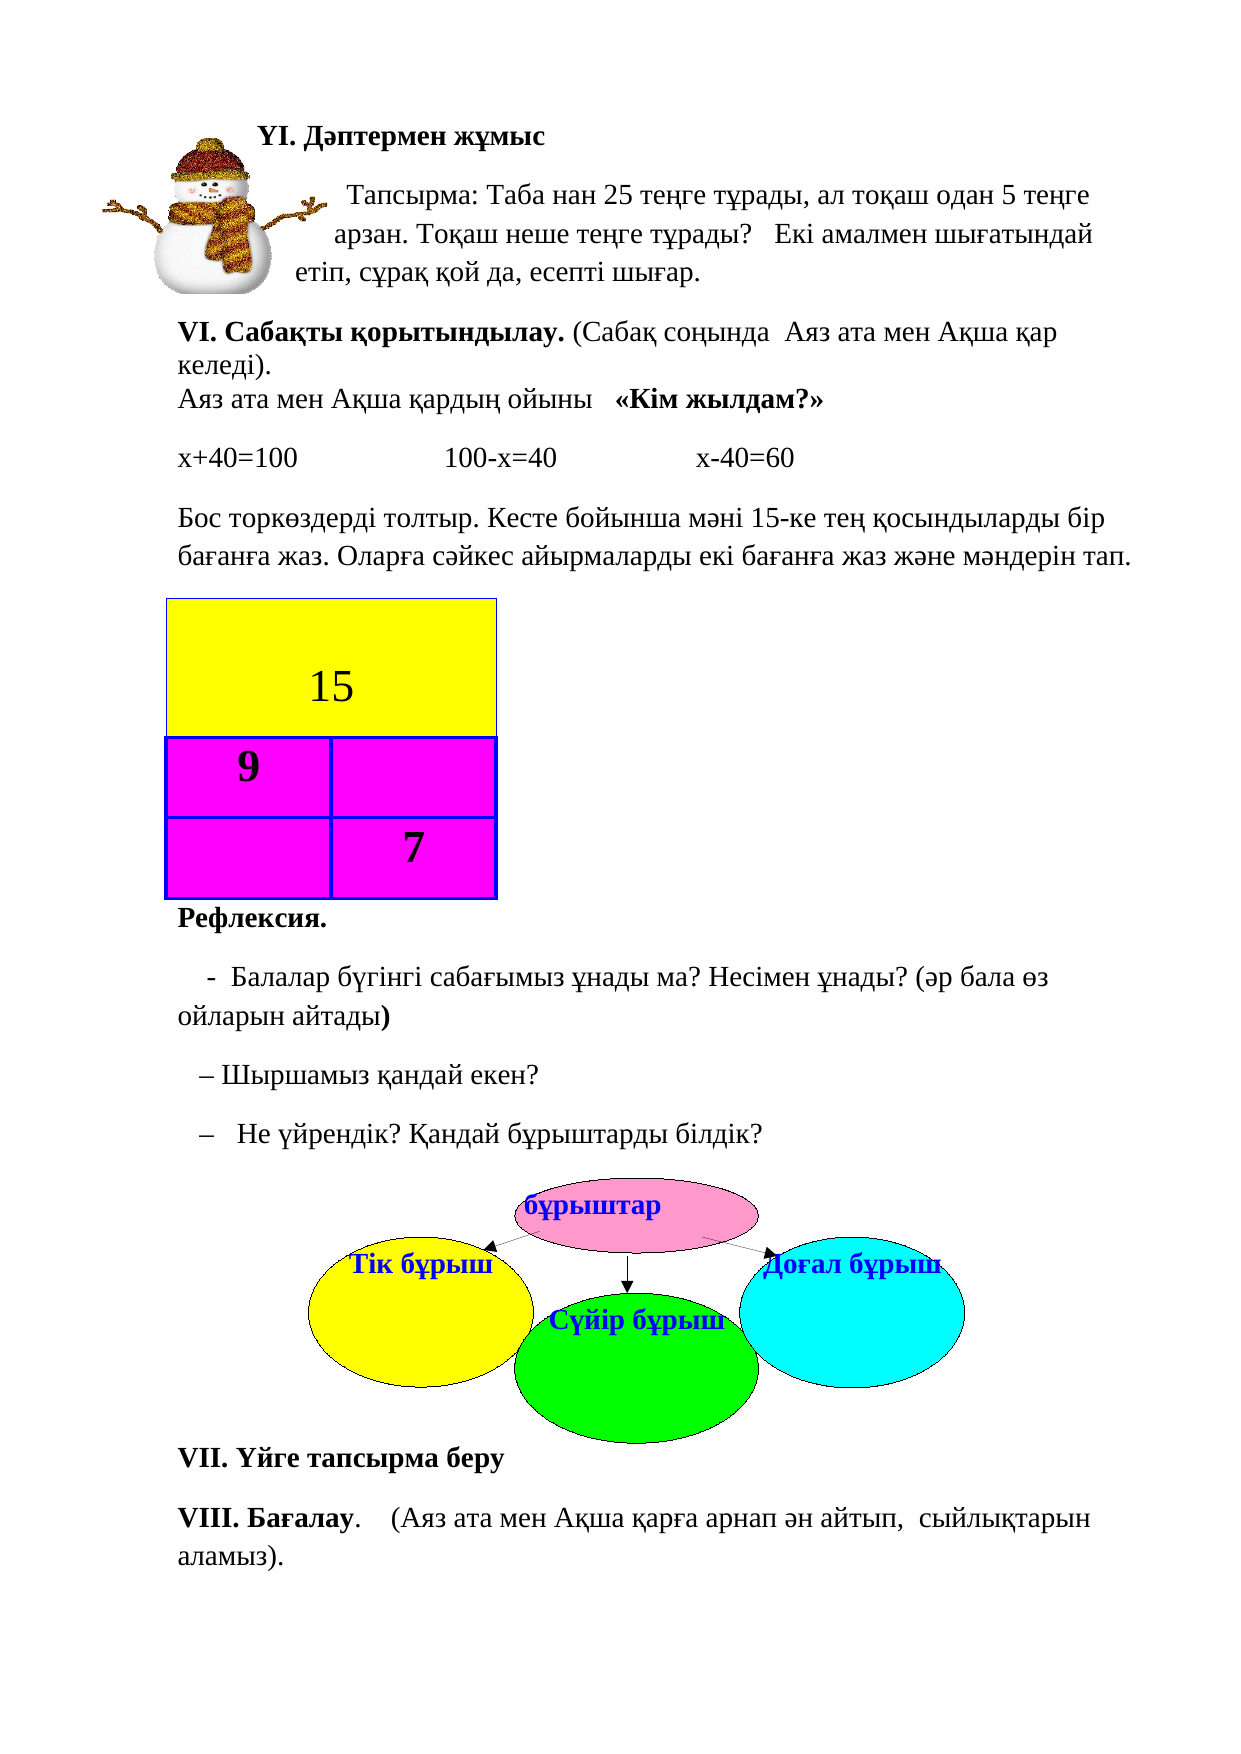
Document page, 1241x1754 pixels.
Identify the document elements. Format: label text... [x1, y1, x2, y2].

text Рефлексия. [177, 900, 1152, 933]
text - Балалар бүгінгі сабағымыз ұнады ма? Несімен ұнады? (әр бала өз ойларын айтады) [177, 959, 1152, 1031]
text VІ. Сабақты қорытындылау. (Сабақ соңында Аяз ата мен Ақша қар келеді). [177, 314, 1152, 381]
text Тапсырма: Таба нан 25 теңге тұрады, ал тоқаш одан 5 теңге арзан. Тоқаш неше теңге тұрады? Екі амалмен шығатындай етіп, сұрақ қой да, есепті шығар. [257, 177, 1152, 288]
list Не үйрендік? Қандай бұрыштарды білдік? [199, 1116, 1152, 1150]
table_cell 9 [168, 739, 329, 816]
text VIІ. Үйге тапсырма беру [177, 1440, 1152, 1474]
text Бос торкөздерді толтыр. Кесте бойынша мәні 15-ке тең қосындыларды бір бағанға жаз. Оларға сәйкес айырмаларды екі бағанға жаз және мәндерін тап. [177, 500, 1152, 572]
text – Шыршамыз қандай екен? [177, 1057, 1152, 1091]
text ҮІ. Дәптермен жұмыс [177, 118, 1152, 152]
text х+40=100 100-x=40 x-40=60 [177, 440, 1152, 474]
text Аяз ата мен Ақша қардың ойыны «Кім жылдам?» [177, 381, 1152, 414]
table_header 15 [167, 599, 496, 736]
table_cell [333, 739, 494, 816]
text VIІІ. Бағалау. (Аяз ата мен Ақша қарға арнап ән айтып, сыйлықтарын аламыз). [177, 1500, 1152, 1572]
picture [102, 138, 328, 294]
table_cell 7 [333, 819, 494, 897]
table_cell [168, 819, 329, 897]
